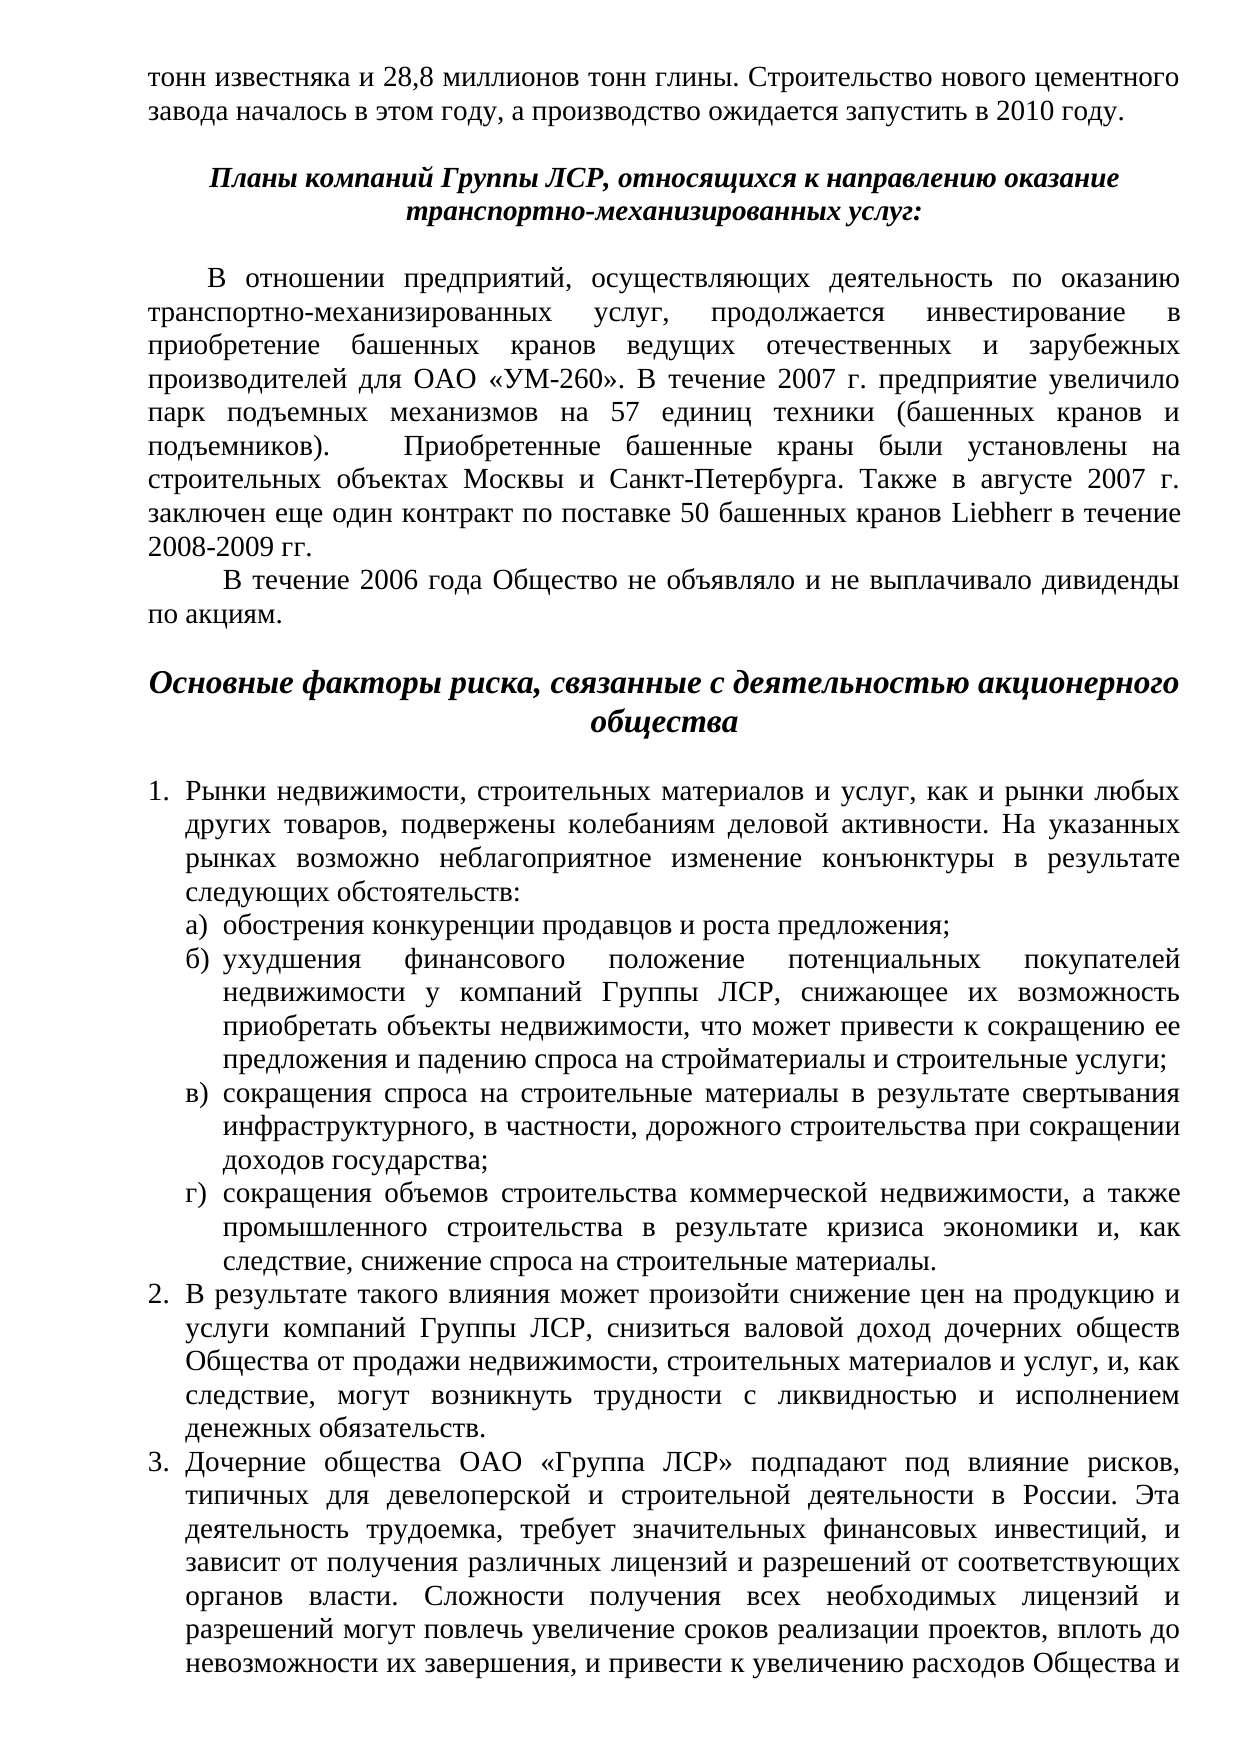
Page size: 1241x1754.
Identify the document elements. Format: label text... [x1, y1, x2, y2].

text В течение 2006 года Общество не объявляло и не выплачивало дивиденды по акциям. [148, 562, 1181, 629]
list В результате такого влияния может произойти снижение цен на продукцию и услуги компаний Группы ЛСР, снизиться валовой доход дочерних обществ Общества от продажи недвижимости, строительных материалов и услуг, и, как следствие, могут возникнуть трудности с ликвидностью и исполнением денежных обязательств. [148, 1276, 1181, 1444]
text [148, 59, 1181, 126]
list обострения конкуренции продавцов и роста предложения; [185, 907, 1181, 941]
list Рынки недвижимости, строительных материалов и услуг, как и рынки любых других товаров, подвержены колебаниям деловой активности. На указанных рынках возможно неблагоприятное изменение конъюнктуры в результате следующих обстоятельств: [148, 773, 1181, 907]
list Основные факторы риска, связанные с деятельностью акционерного общества [148, 663, 1181, 739]
list ухудшения финансового положение потенциальных покупателей недвижимости у компаний Группы ЛСР, снижающее их возможность приобретать объекты недвижимости, что может привести к сокращению ее предложения и падению спроса на стройматериалы и строительные услуги; [185, 941, 1181, 1075]
list сокращения объемов строительства коммерческой недвижимости, а также промышленного строительства в результате кризиса экономики и, как следствие, снижение спроса на строительные материалы. [185, 1176, 1181, 1276]
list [148, 1444, 1181, 1679]
list сокращения спроса на строительные материалы в результате свертывания инфраструктурного, в частности, дорожного строительства при сокращении доходов государства; [185, 1075, 1181, 1176]
text Планы компаний Группы ЛСР, относящихся к направлению оказание транспортно-механизированных услуг: [148, 160, 1181, 227]
text В отношении предприятий, осуществляющих деятельность по оказанию транспортно-механизированных услуг, продолжается инвестирование в приобретение башенных кранов ведущих отечественных и зарубежных производителей для ОАО «УМ-260». В течение . предприятие увеличило парк подъемных механизмов на 57 единиц техники (башенных кранов и подъемников). Приобретенные башенные краны были установлены на строительных объектах Москвы и Санкт-Петербурга. Также в августе . заключен еще один контракт по поставке 50 башенных кранов Liebherr в течение 2008-2009 гг. [148, 260, 1181, 562]
